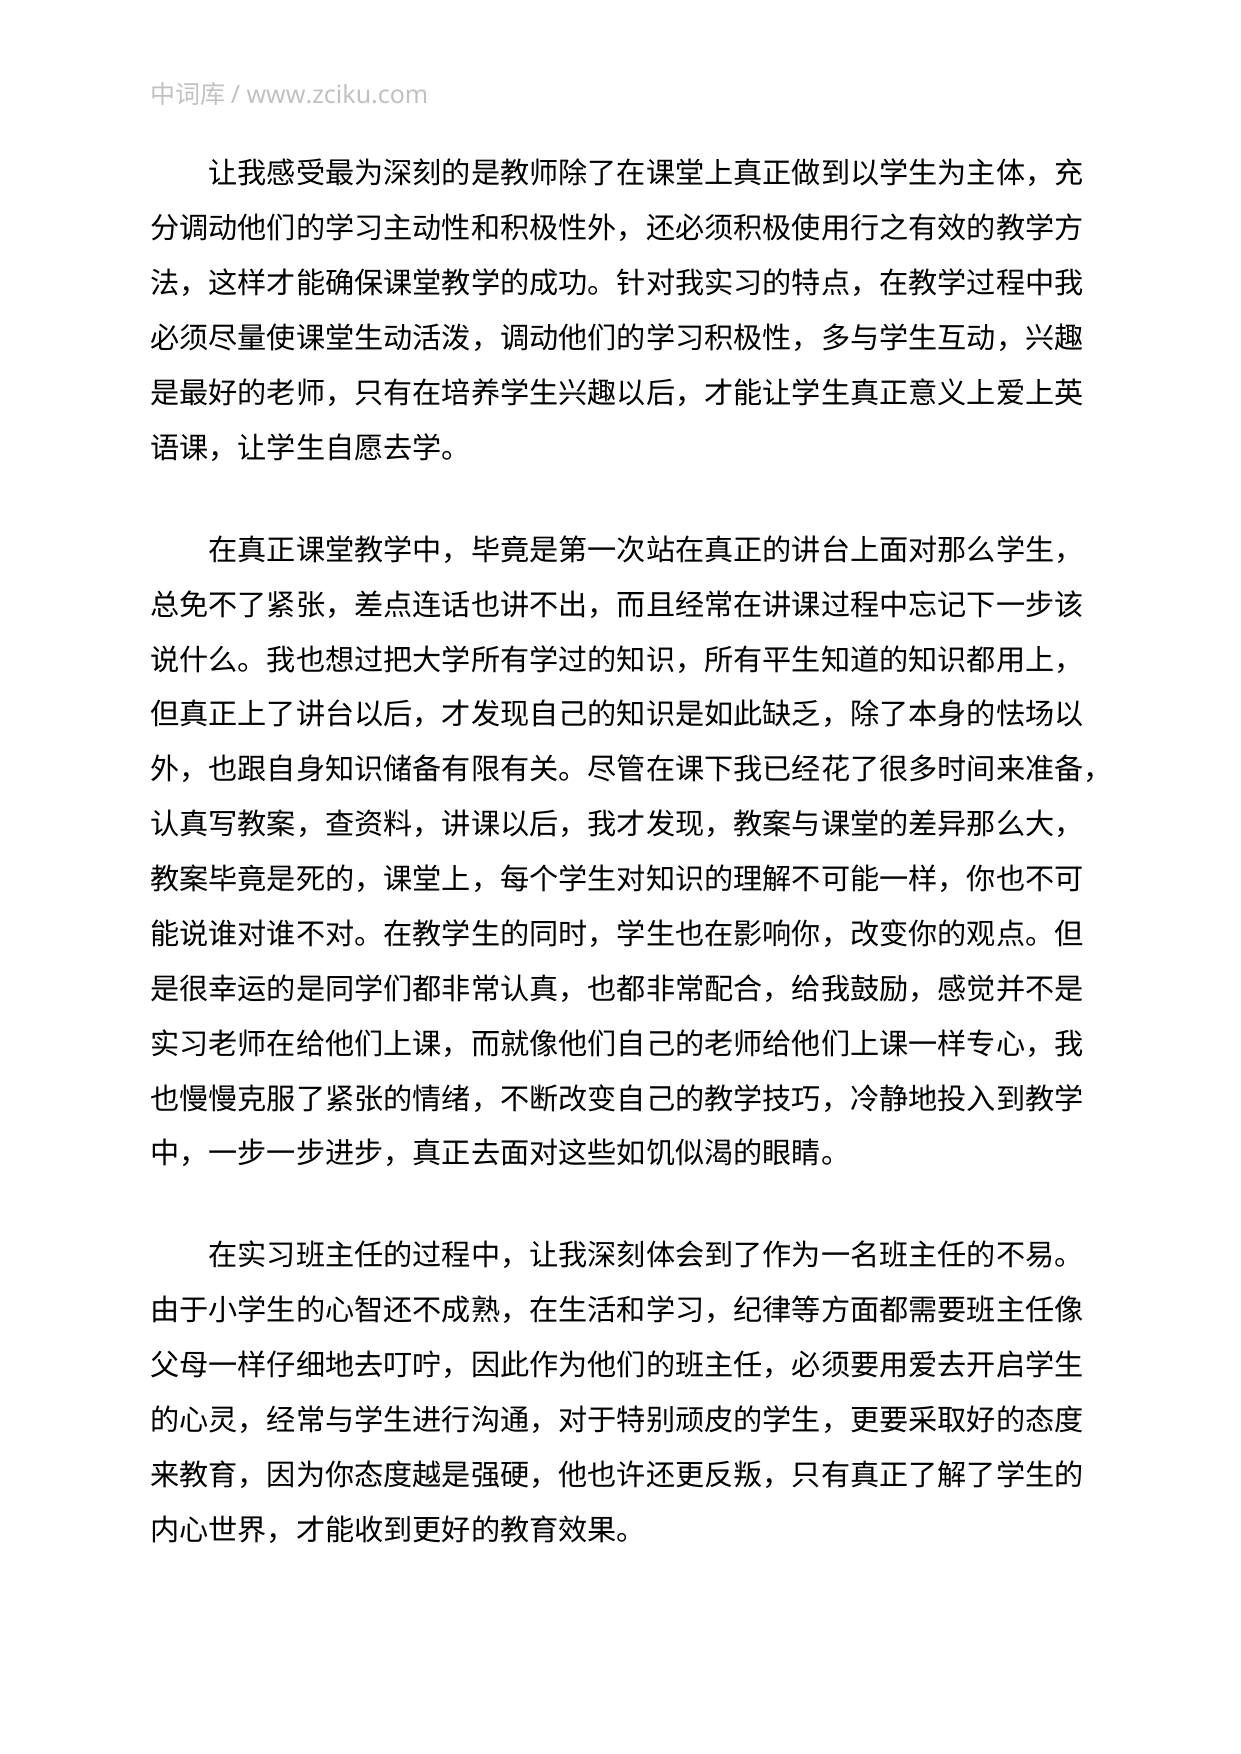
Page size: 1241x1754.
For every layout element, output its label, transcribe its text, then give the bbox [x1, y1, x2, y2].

text 在实习班主任的过程中，让我深刻体会到了作为一名班主任的不易。由于小学生的心智还不成熟，在生活和学习，纪律等方面都需要班主任像父母一样仔细地去叮咛，因此作为他们的班主任，必须要用爱去开启学生的心灵，经常与学生进行沟通，对于特别顽皮的学生，更要采取好的态度来教育，因为你态度越是强硬，他也许还更反叛，只有真正了解了学生的内心世界，才能收到更好的教育效果。 [150, 1232, 1090, 1549]
text 在真正课堂教学中，毕竟是第一次站在真正的讲台上面对那么学生，总免不了紧张，差点连话也讲不出，而且经常在讲课过程中忘记下一步该说什么。我也想过把大学所有学过的知识，所有平生知道的知识都用上，但真正上了讲台以后，才发现自己的知识是如此缺乏，除了本身的怯场以外，也跟自身知识储备有限有关。尽管在课下我已经花了很多时间来准备，认真写教案，查资料，讲课以后，我才发现，教案与课堂的差异那么大，教案毕竟是死的，课堂上，每个学生对知识的理解不可能一样，你也不可能说谁对谁不对。在教学生的同时，学生也在影响你，改变你的观点。但是很幸运的是同学们都非常认真，也都非常配合，给我鼓励，感觉并不是实习老师在给他们上课，而就像他们自己的老师给他们上课一样专心，我也慢慢克服了紧张的情绪，不断改变自己的教学技巧，冷静地投入到教学中，一步一步进步，真正去面对这些如饥似渴的眼睛。 [150, 526, 1090, 1172]
text 让我感受最为深刻的是教师除了在课堂上真正做到以学生为主体，充分调动他们的学习主动性和积极性外，还必须积极使用行之有效的教学方法，这样才能确保课堂教学的成功。针对我实习的特点，在教学过程中我必须尽量使课堂生动活泼，调动他们的学习积极性，多与学生互动，兴趣是最好的老师，只有在培养学生兴趣以后，才能让学生真正意义上爱上英语课，让学生自愿去学。 [150, 150, 1090, 467]
